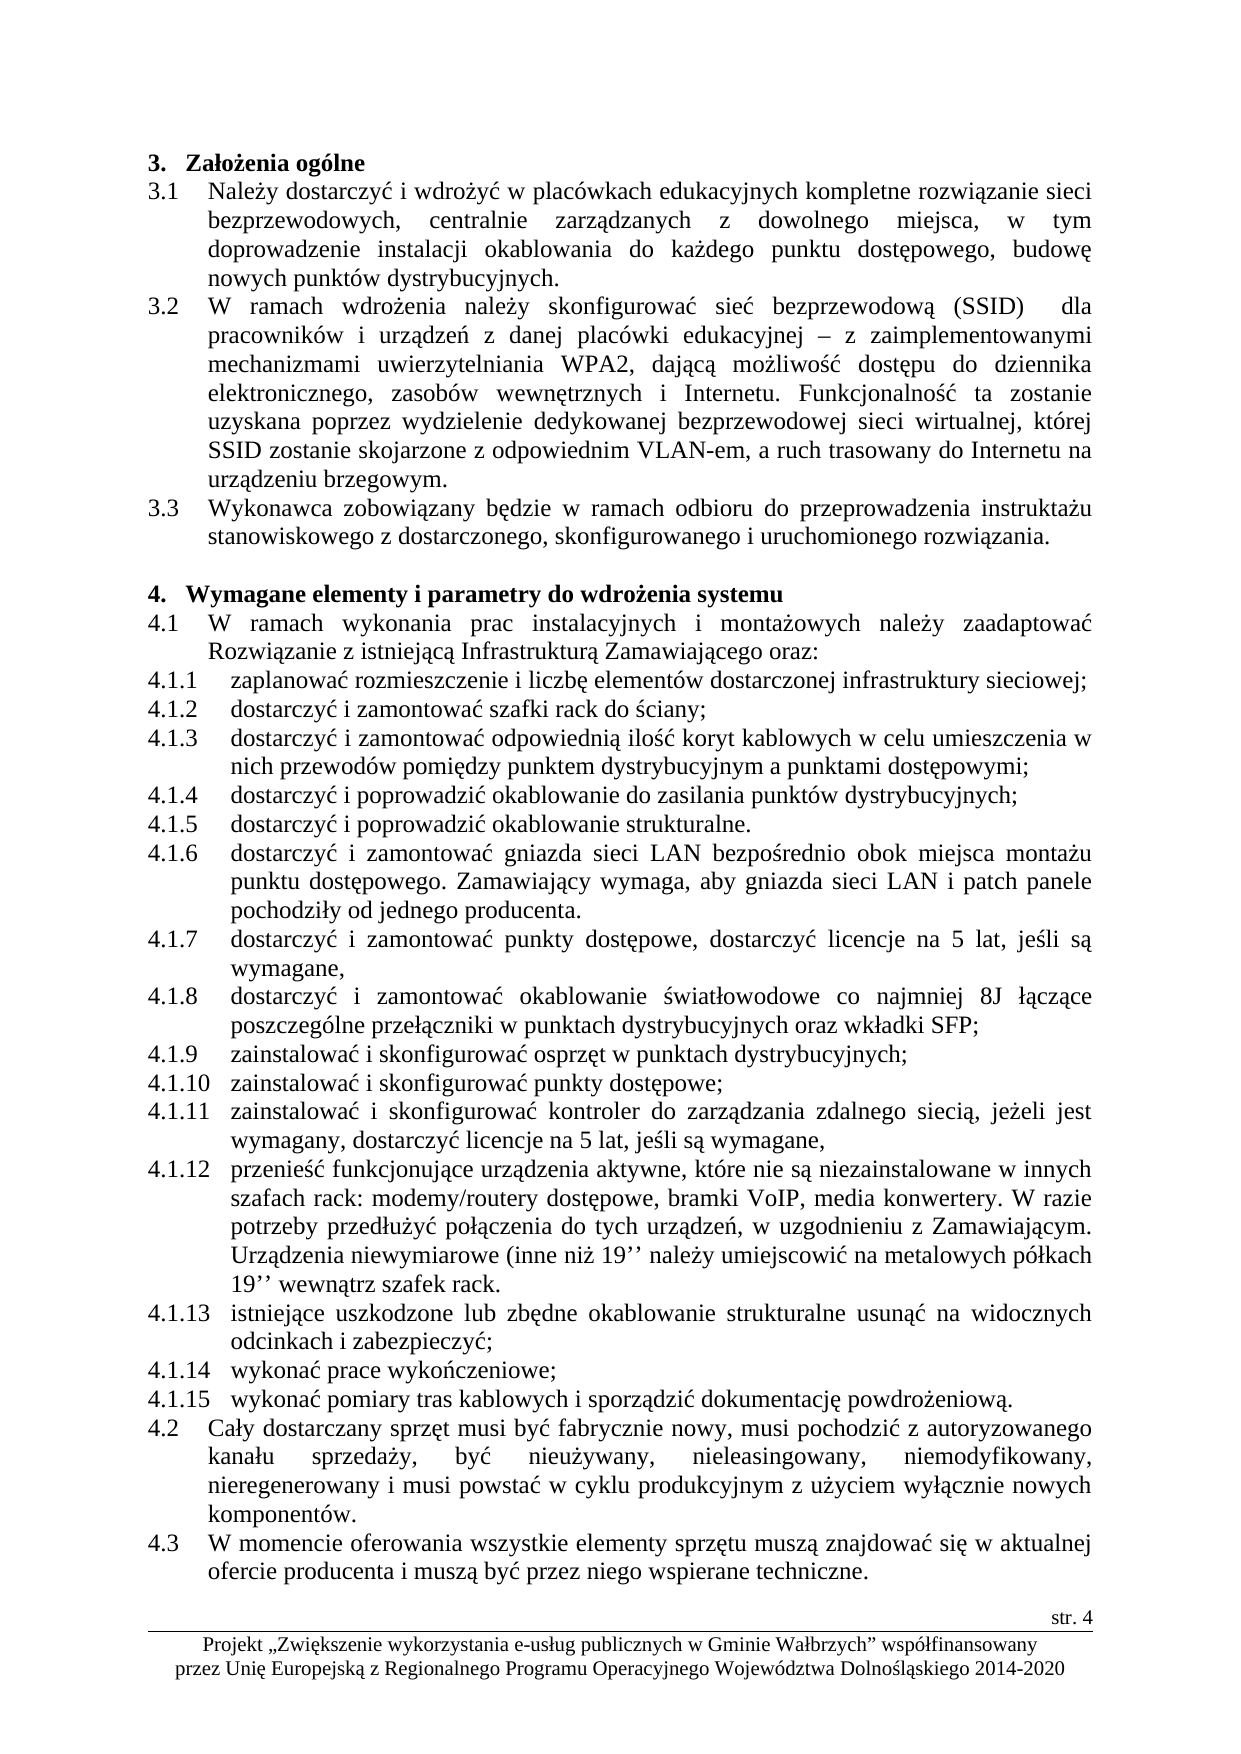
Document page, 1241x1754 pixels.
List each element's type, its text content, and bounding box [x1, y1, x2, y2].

subtitle dostarczyć i zamontować okablowanie światłowodowe co najmniej 8J łączące poszczególne przełączniki w punktach dystrybucyjnych oraz wkładki SFP; [148, 981, 1093, 1039]
subtitle Założenia ogólne [148, 148, 1093, 176]
subtitle wykonać pomiary tras kablowych i sporządzić dokumentację powdrożeniową. [148, 1384, 1093, 1413]
subtitle dostarczyć i poprowadzić okablowanie do zasilania punktów dystrybucyjnych; [148, 780, 1093, 809]
subtitle zainstalować i skonfigurować punkty dostępowe; [148, 1068, 1093, 1096]
subtitle istniejące uszkodzone lub zbędne okablowanie strukturalne usunąć na widocznych odcinkach i zabezpieczyć; [148, 1298, 1093, 1355]
subtitle dostarczyć i poprowadzić okablowanie strukturalne. [148, 809, 1093, 838]
subtitle zaplanować rozmieszczenie i liczbę elementów dostarczonej infrastruktury sieciowej; [148, 665, 1093, 694]
subtitle Wymagane elementy i parametry do wdrożenia systemu [148, 579, 1093, 608]
subtitle przenieść funkcjonujące urządzenia aktywne, które nie są niezainstalowane w innych szafach rack: modemy/routery dostępowe, bramki VoIP, media konwertery. W razie potrzeby przedłużyć połączenia do tych urządzeń, w uzgodnieniu z Zamawiającym. Urządzenia niewymiarowe (inne niż 19’’ należy umiejscowić na metalowych półkach 19’’ wewnątrz szafek rack. [148, 1154, 1093, 1298]
subtitle zainstalować i skonfigurować kontroler do zarządzania zdalnego siecią, jeżeli jest wymagany, dostarczyć licencje na 5 lat, jeśli są wymagane, [148, 1096, 1093, 1154]
subtitle dostarczyć i zamontować odpowiednią ilość koryt kablowych w celu umieszczenia w nich przewodów pomiędzy punktem dystrybucyjnym a punktami dostępowymi; [148, 723, 1093, 780]
subtitle dostarczyć i zamontować szafki rack do ściany; [148, 694, 1093, 723]
subtitle W ramach wykonania prac instalacyjnych i montażowych należy zaadaptować Rozwiązanie z istniejącą Infrastrukturą Zamawiającego oraz: [148, 608, 1093, 665]
subtitle zainstalować i skonfigurować osprzęt w punktach dystrybucyjnych; [148, 1039, 1093, 1068]
subtitle Wykonawca zobowiązany będzie w ramach odbioru do przeprowadzenia instruktażu stanowiskowego z dostarczonego, skonfigurowanego i uruchomionego rozwiązania. [148, 493, 1093, 550]
subtitle dostarczyć i zamontować punkty dostępowe, dostarczyć licencje na 5 lat, jeśli są wymagane, [148, 924, 1093, 981]
subtitle Cały dostarczany sprzęt musi być fabrycznie nowy, musi pochodzić z autoryzowanego kanału sprzedaży, być nieużywany, nieleasingowany, niemodyfikowany, nieregenerowany i musi powstać w cyklu produkcyjnym z użyciem wyłącznie nowych komponentów. [148, 1413, 1093, 1528]
subtitle W ramach wdrożenia należy skonfigurować sieć bezprzewodową (SSID) dla pracowników i urządzeń z danej placówki edukacyjnej – z zaimplementowanymi mechanizmami uwierzytelniania WPA2, dającą możliwość dostępu do dziennika elektronicznego, zasobów wewnętrznych i Internetu. Funkcjonalność ta zostanie uzyskana poprzez wydzielenie dedykowanej bezprzewodowej sieci wirtualnej, której SSID zostanie skojarzone z odpowiednim VLAN-em, a ruch trasowany do Internetu na urządzeniu brzegowym. [148, 291, 1093, 493]
subtitle dostarczyć i zamontować gniazda sieci LAN bezpośrednio obok miejsca montażu punktu dostępowego. Zamawiający wymaga, aby gniazda sieci LAN i patch panele pochodziły od jednego producenta. [148, 838, 1093, 924]
subtitle wykonać prace wykończeniowe; [148, 1355, 1093, 1384]
subtitle W momencie oferowania wszystkie elementy sprzętu muszą znajdować się w aktualnej ofercie producenta i muszą być przez niego wspierane techniczne. [148, 1528, 1093, 1585]
subtitle Należy dostarczyć i wdrożyć w placówkach edukacyjnych kompletne rozwiązanie sieci bezprzewodowych, centralnie zarządzanych z dowolnego miejsca, w tym doprowadzenie instalacji okablowania do każdego punktu dostępowego, budowę nowych punktów dystrybucyjnych. [148, 176, 1093, 291]
